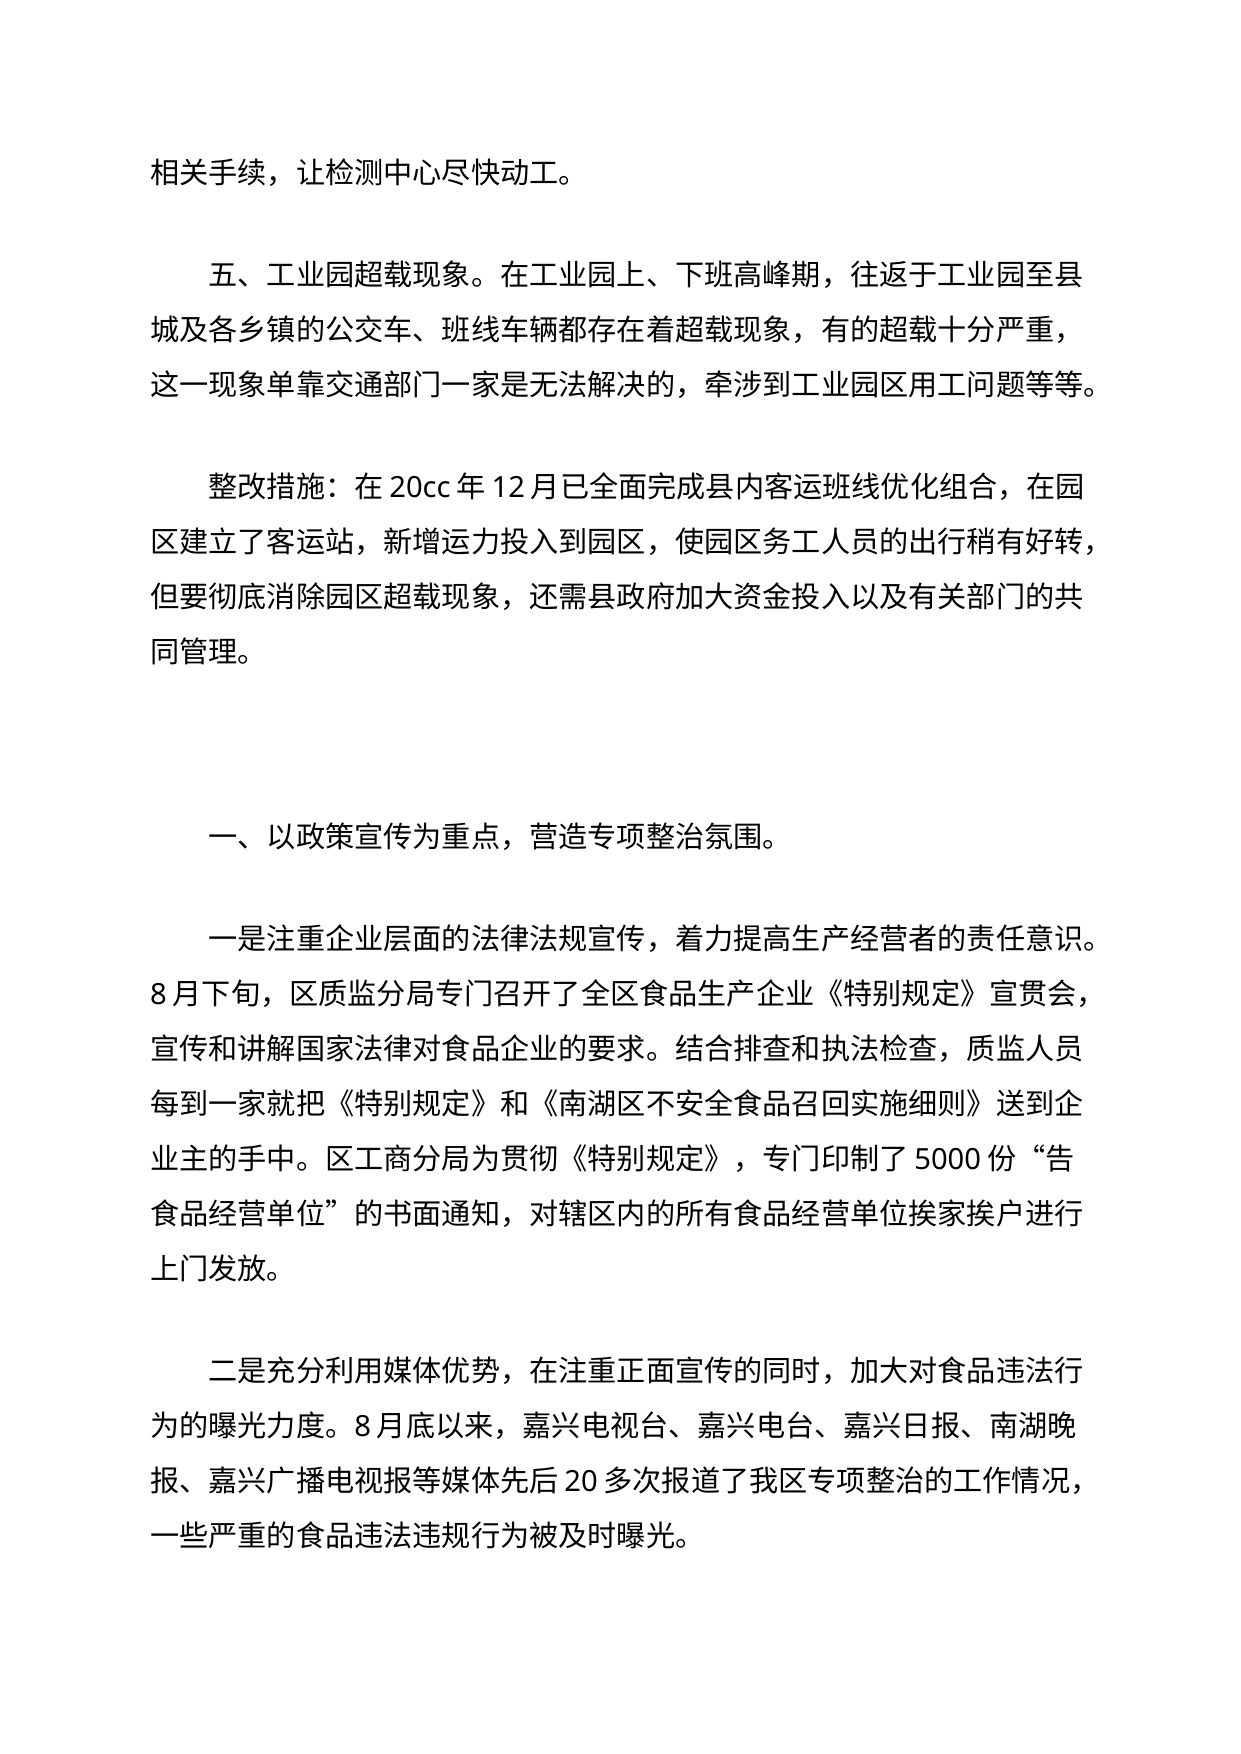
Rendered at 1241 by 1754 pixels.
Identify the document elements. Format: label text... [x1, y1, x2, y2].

text 一、以政策宣传为重点，营造专项整治氛围。 [150, 814, 1090, 856]
text 二是充分利用媒体优势，在注重正面宣传的同时，加大对食品违法行为的曝光力度。8月底以来，嘉兴电视台、嘉兴电台、嘉兴日报、南湖晚报、嘉兴广播电视报等媒体先后20多次报道了我区专项整治的工作情况，一些严重的食品违法违规行为被及时曝光。 [150, 1347, 1090, 1554]
text 五、工业园超载现象。在工业园上、下班高峰期，往返于工业园至县城及各乡镇的公交车、班线车辆都存在着超载现象，有的超载十分严重，这一现象单靠交通部门一家是无法解决的，牵涉到工业园区用工问题等等。 [150, 252, 1090, 404]
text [150, 150, 1090, 192]
text 一是注重企业层面的法律法规宣传，着力提高生产经营者的责任意识。8月下旬，区质监分局专门召开了全区食品生产企业《特别规定》宣贯会，宣传和讲解国家法律对食品企业的要求。结合排查和执法检查，质监人员每到一家就把《特别规定》和《南湖区不安全食品召回实施细则》送到企业主的手中。区工商分局为贯彻《特别规定》，专门印制了5000份“告食品经营单位”的书面通知，对辖区内的所有食品经营单位挨家挨户进行上门发放。 [150, 916, 1090, 1288]
text 整改措施：在20cc年12月已全面完成县内客运班线优化组合，在园区建立了客运站，新增运力投入到园区，使园区务工人员的出行稍有好转，但要彻底消除园区超载现象，还需县政府加大资金投入以及有关部门的共同管理。 [150, 463, 1090, 670]
